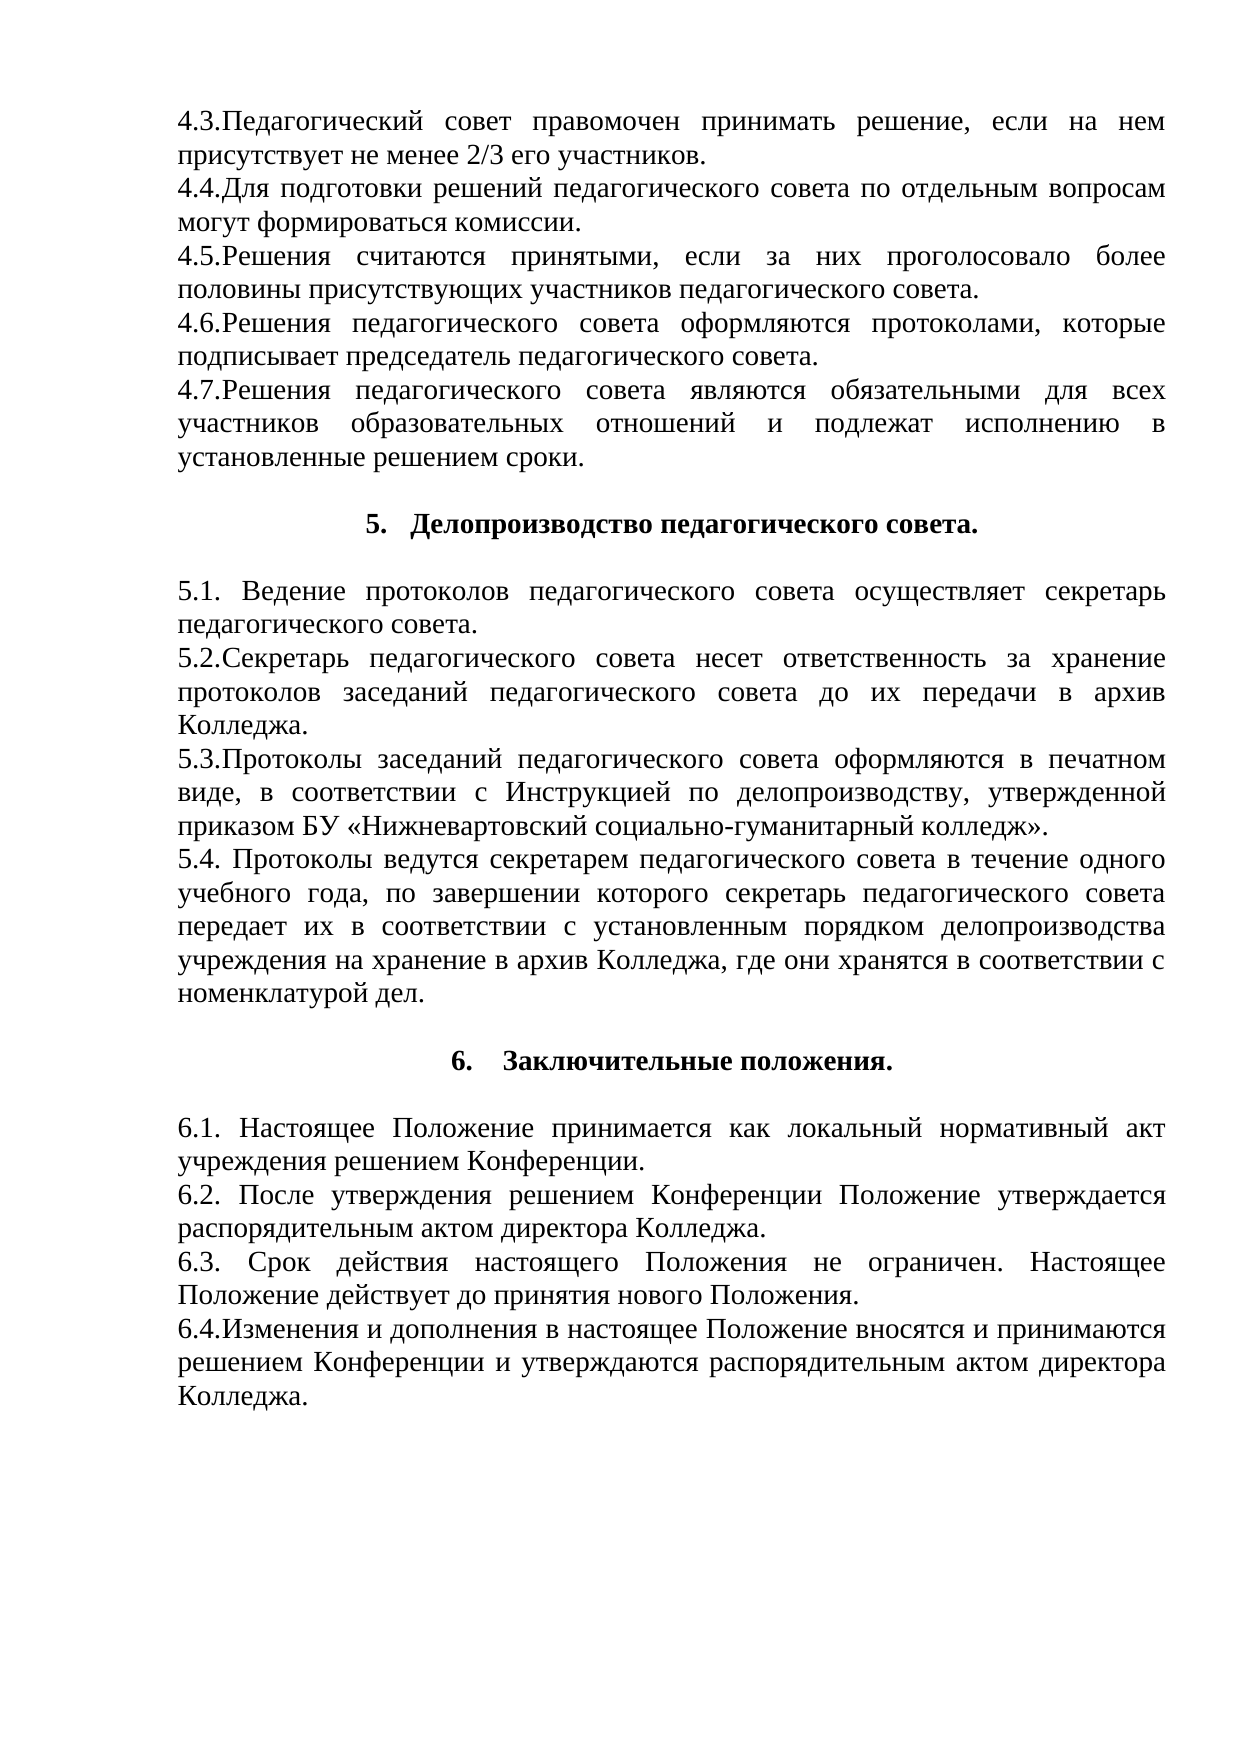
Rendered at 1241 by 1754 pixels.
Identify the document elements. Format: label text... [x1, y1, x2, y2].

list Срок действия настоящего Положения не ограничен. Настоящее Положение действует до принятия нового Положения. [177, 1244, 1167, 1311]
list Секретарь педагогического совета несет ответственность за хранение протоколов заседаний педагогического совета до их передачи в архив Колледжа. [177, 640, 1167, 741]
list Делопроизводство педагогического совета. [177, 506, 1167, 539]
list Решения педагогического совета являются обязательными для всех участников образовательных отношений и подлежат исполнению в установленные решением сроки. [177, 372, 1167, 472]
list Для подготовки решений педагогического совета по отдельным вопросам могут формироваться комиссии. [177, 171, 1167, 238]
list Решения педагогического совета оформляются протоколами, которые подписывает председатель педагогического совета. [177, 305, 1167, 372]
list Ведение протоколов педагогического совета осуществляет секретарь педагогического совета. [177, 573, 1167, 640]
list Изменения и дополнения в настоящее Положение вносятся и принимаются решением Конференции и утверждаются распорядительным актом директора Колледжа. [177, 1311, 1167, 1412]
list Педагогический совет правомочен принимать решение, если на нем присутствует не менее 2/3 его участников. [177, 103, 1167, 171]
list Протоколы заседаний педагогического совета оформляются в печатном виде, в соответствии с Инструкцией по делопроизводству, утвержденной приказом БУ «Нижневартовский социально-гуманитарный колледж». [177, 741, 1167, 841]
list Заключительные положения. [177, 1043, 1167, 1076]
list Настоящее Положение принимается как локальный нормативный акт учреждения решением Конференции. [177, 1110, 1167, 1177]
list Решения считаются принятыми, если за них проголосовало более половины присутствующих участников педагогического совета. [177, 238, 1167, 305]
list Протоколы ведутся секретарем педагогического совета в течение одного учебного года, по завершении которого секретарь педагогического совета передает их в соответствии с установленным порядком делопроизводства учреждения на хранение в архив Колледжа, где они хранятся в соответствии с номенклатурой дел. [177, 841, 1167, 1009]
list После утверждения решением Конференции Положение утверждается распорядительным актом директора Колледжа. [177, 1177, 1167, 1244]
